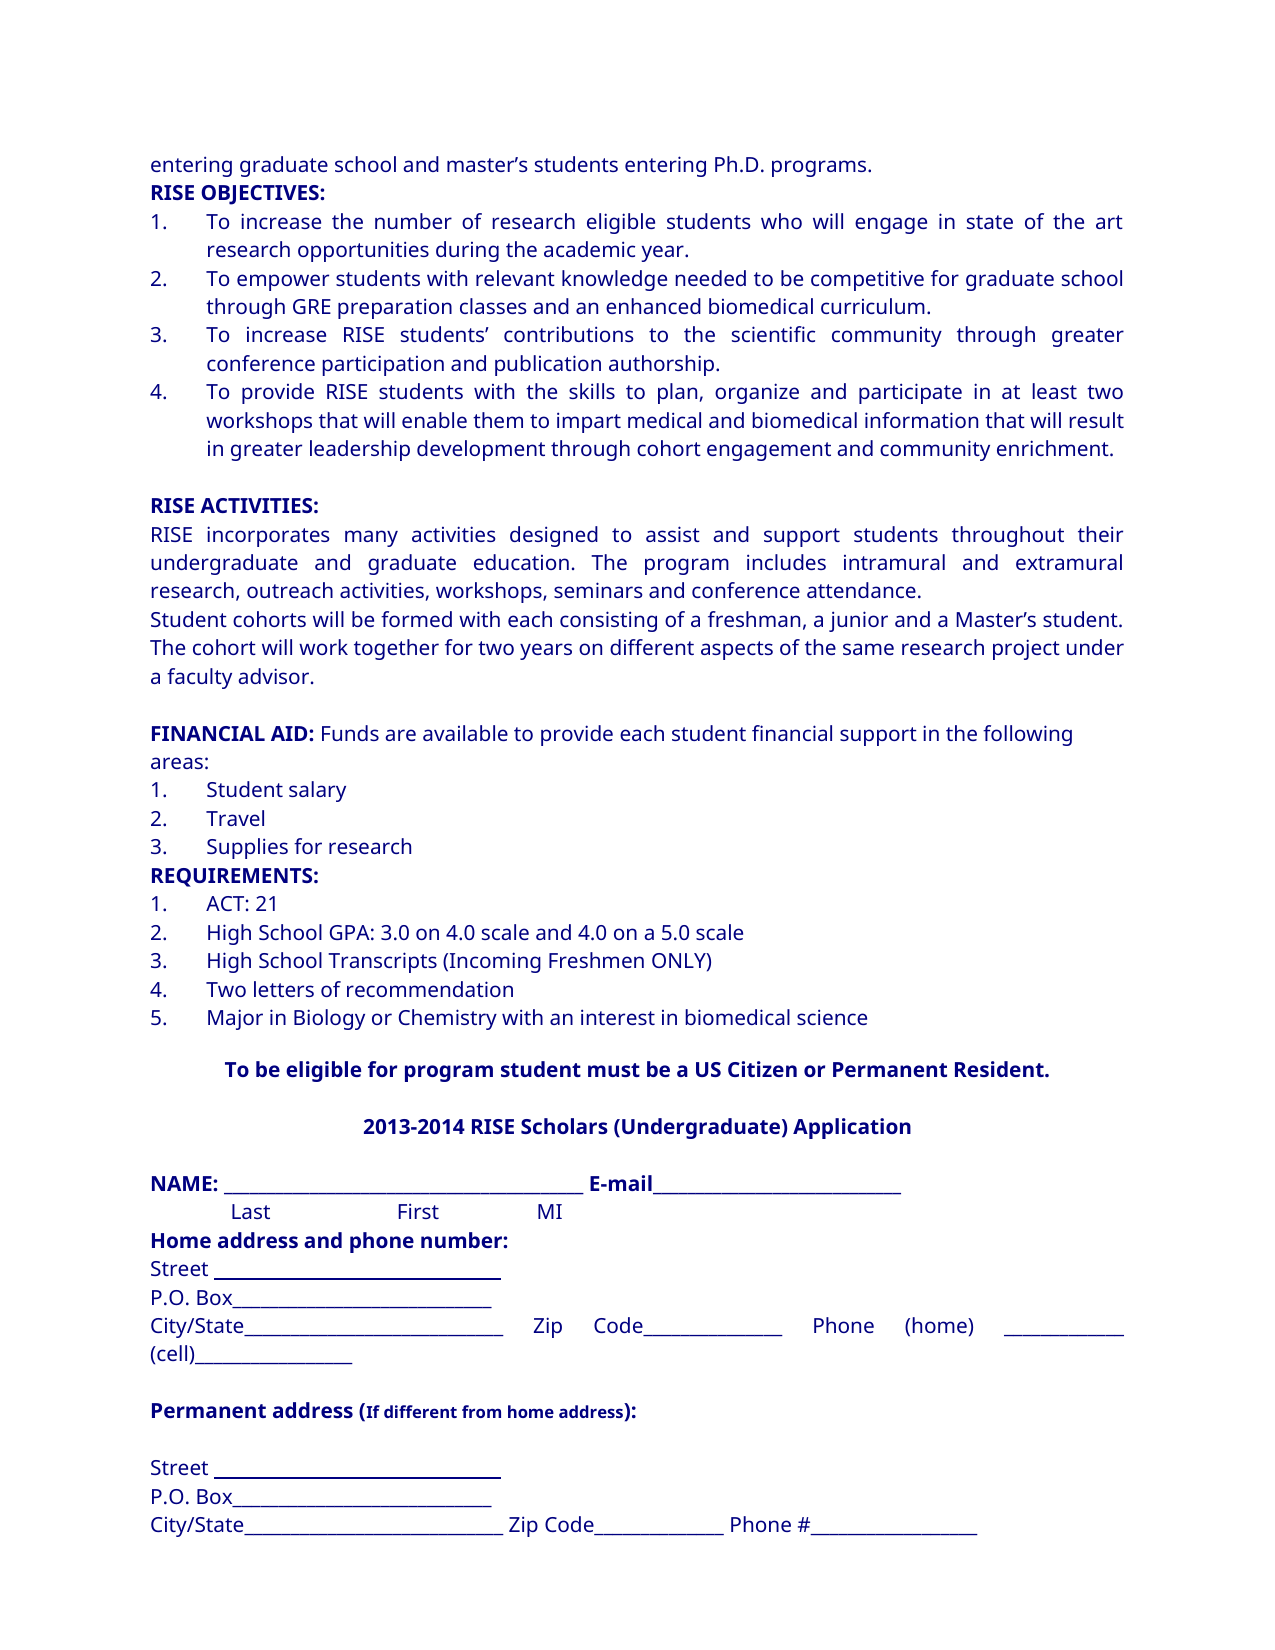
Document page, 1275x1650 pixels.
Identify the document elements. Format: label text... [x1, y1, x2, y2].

text RISE ACTIVITIES: [150, 491, 1125, 520]
text 4. Two letters of recommendation [150, 975, 1125, 1003]
text City/State____________________________ Zip Code______________ Phone #__________________ [150, 1510, 1125, 1539]
text Street [150, 1453, 1125, 1482]
text Student cohorts will be formed with each consisting of a freshman, a junior and a Master’s student. The cohort will work together for two years on different aspects of the same research project under a faculty advisor. [150, 605, 1125, 690]
text P.O. Box____________________________ [150, 1482, 1125, 1510]
text 1. ACT: 21 [150, 889, 1125, 918]
text RISE incorporates many activities designed to assist and support students throughout their undergraduate and graduate education. The program includes intramural and extramural research, outreach activities, workshops, seminars and conference attendance. [150, 520, 1125, 605]
text 4. To provide RISE students with the skills to plan, organize and participate in at least two workshops that will enable them to impart medical and biomedical information that will result in greater leadership development through cohort engagement and community enrichment. [150, 377, 1125, 463]
text City/State____________________________ Zip Code_______________ Phone (home) _____________ (cell)_________________ [150, 1311, 1125, 1368]
text Street [150, 1254, 1125, 1283]
text REQUIREMENTS: [150, 861, 1125, 889]
text Permanent address (If different from home address): [150, 1396, 1125, 1425]
text FINANCIAL AID: Funds are available to provide each student financial support in the following areas: [150, 719, 1125, 776]
text 3. To increase RISE students’ contributions to the scientific community through greater conference participation and publication authorship. [150, 321, 1125, 377]
text 5. Major in Biology or Chemistry with an interest in biomedical science [150, 1003, 1125, 1032]
text NAME: __________________________________________ E-mail_____________________________ [150, 1169, 1125, 1197]
text Last First MI [150, 1197, 1125, 1226]
text P.O. Box____________________________ [150, 1283, 1125, 1311]
text 2. Travel [150, 804, 1125, 832]
text 2. To empower students with relevant knowledge needed to be competitive for graduate school through GRE preparation classes and an enhanced biomedical curriculum. [150, 264, 1125, 321]
text 3. Supplies for research [150, 832, 1125, 861]
text 2013-2014 RISE Scholars (Undergraduate) Application [150, 1112, 1125, 1141]
text 1. Student salary [150, 776, 1125, 804]
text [150, 150, 1125, 178]
text 3. High School Transcripts (Incoming Freshmen ONLY) [150, 946, 1125, 975]
text Home address and phone number: [150, 1226, 1125, 1254]
text 1. To increase the number of research eligible students who will engage in state of the art research opportunities during the academic year. [150, 207, 1125, 264]
text 2. High School GPA: 3.0 on 4.0 scale and 4.0 on a 5.0 scale [150, 918, 1125, 946]
text To be eligible for program student must be a US Citizen or Permanent Resident. [150, 1055, 1125, 1084]
text RISE OBJECTIVES: [150, 178, 1125, 207]
